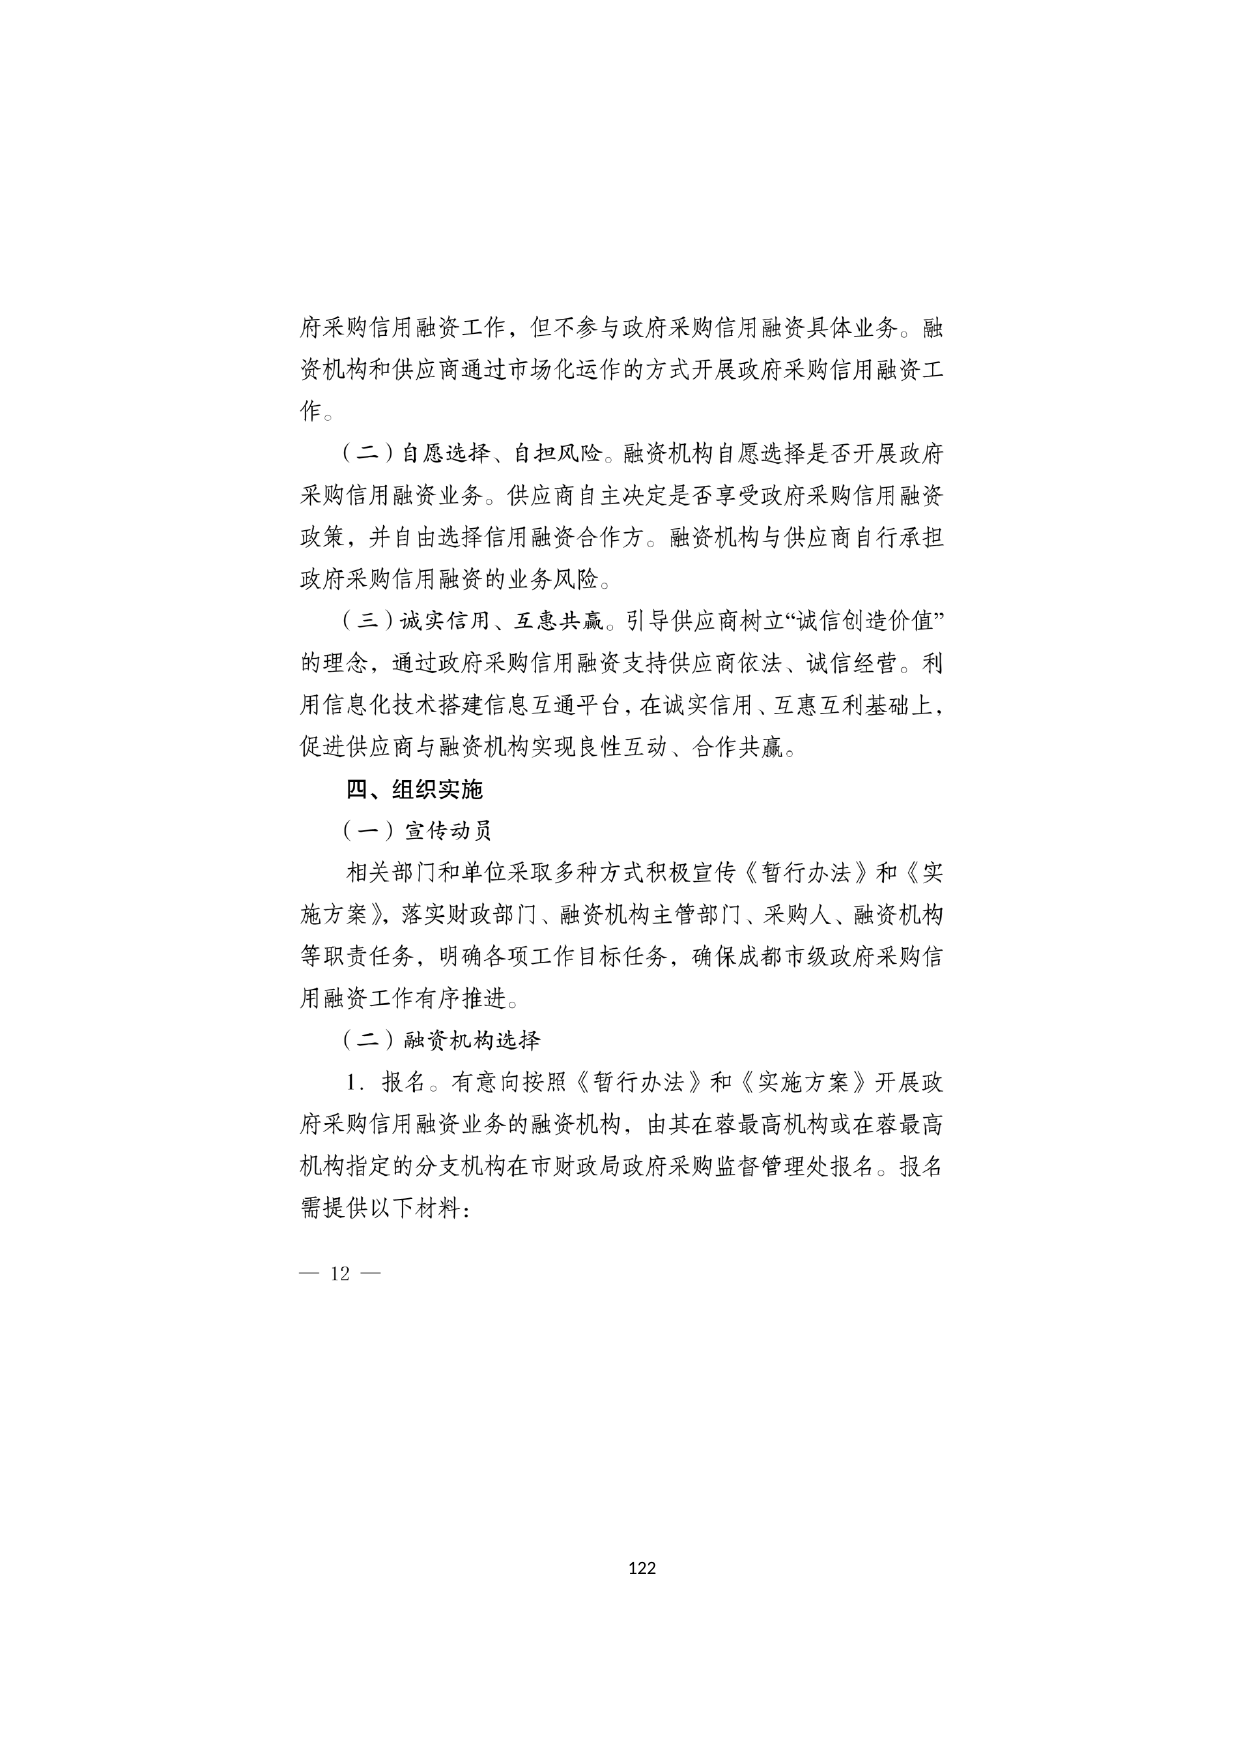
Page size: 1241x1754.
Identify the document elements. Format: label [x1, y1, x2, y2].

picture [187, 154, 1054, 1378]
